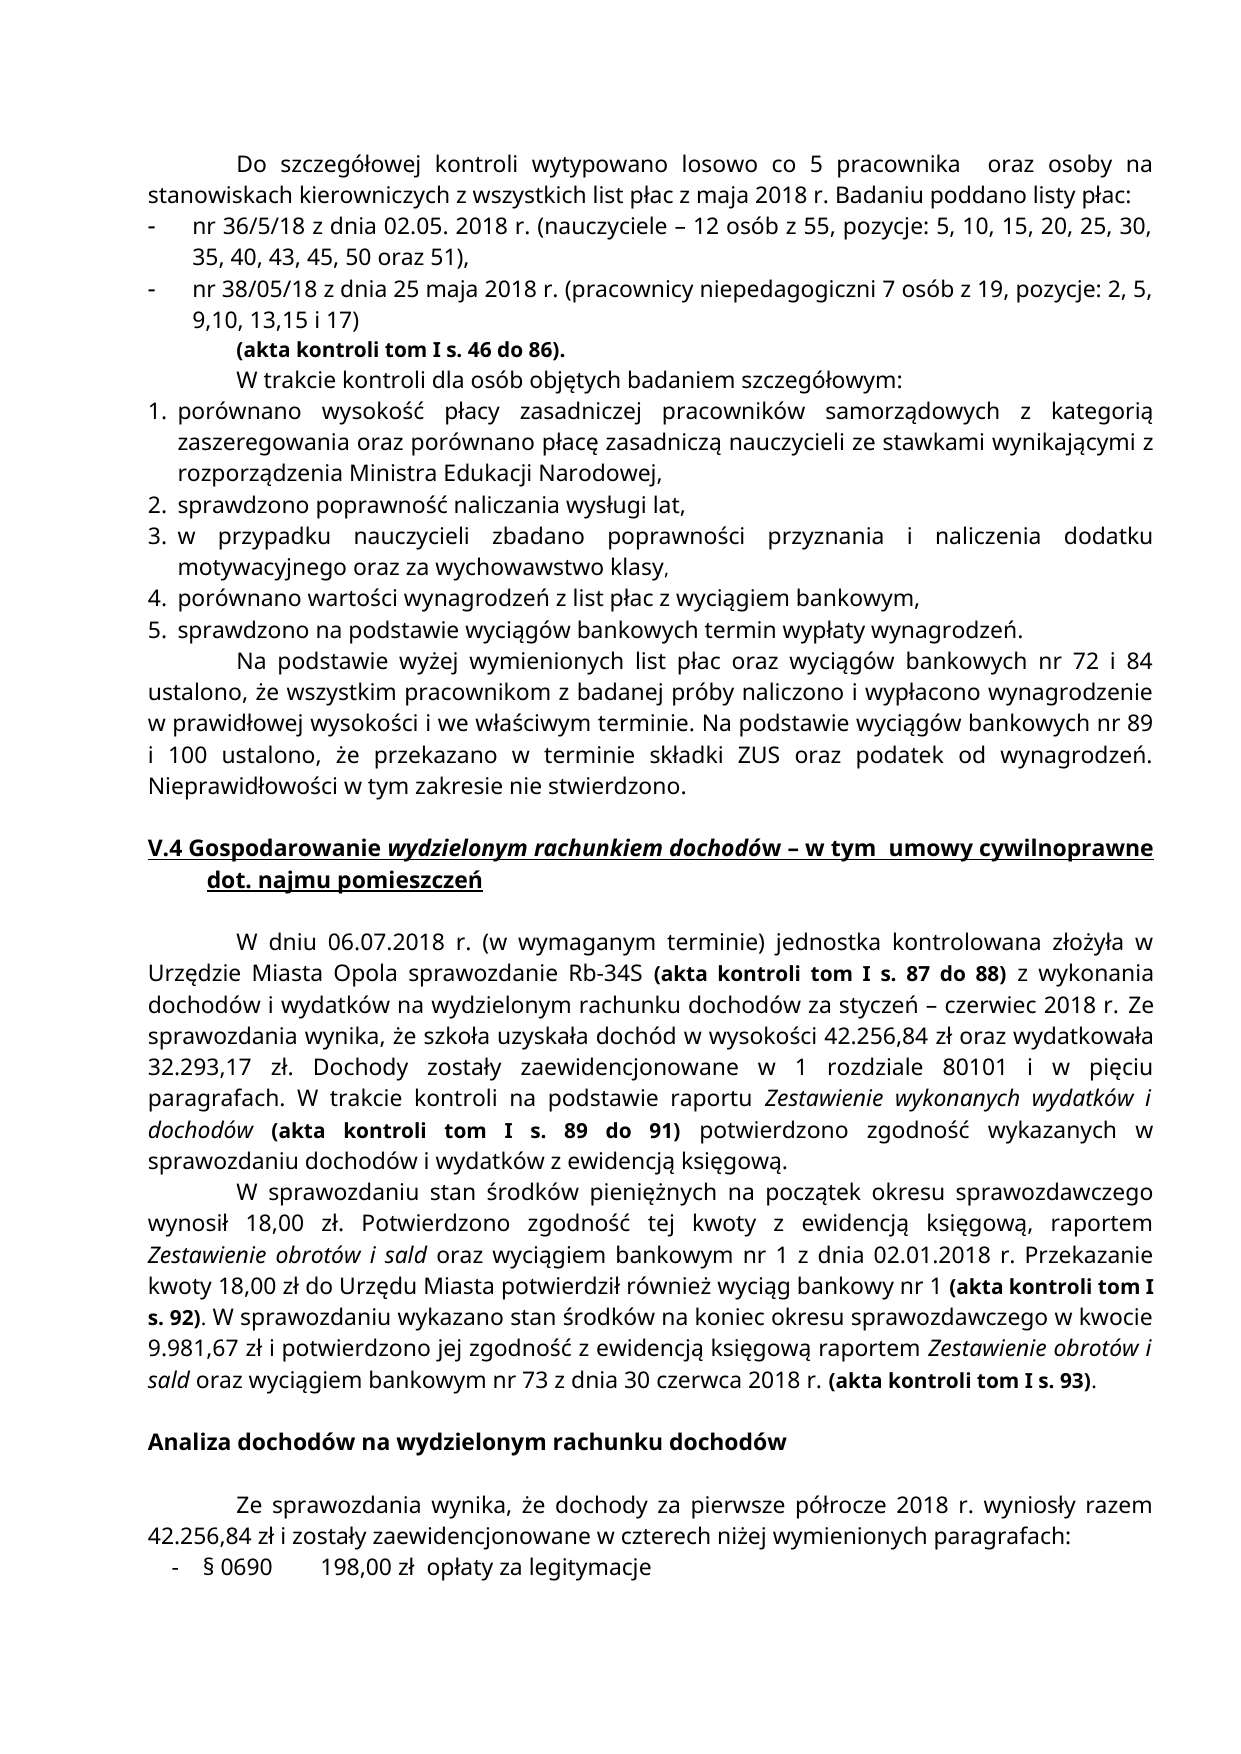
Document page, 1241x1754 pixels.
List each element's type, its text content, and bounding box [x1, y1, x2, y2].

list sprawdzono poprawność naliczania wysługi lat, [148, 488, 1154, 520]
text (akta kontroli tom I s. 46 do 86). [148, 335, 1154, 363]
text Na podstawie wyżej wymienionych list płac oraz wyciągów bankowych nr 72 i 84 ustalono, że wszystkim pracownikom z badanej próby naliczono i wypłacono wynagrodzenie w prawidłowej wysokości i we właściwym terminie. Na podstawie wyciągów bankowych nr 89 i 100 ustalono, że przekazano w terminie składki ZUS oraz podatek od wynagrodzeń. Nieprawidłowości w tym zakresie nie stwierdzono. [148, 645, 1154, 801]
list porównano wysokość płacy zasadniczej pracowników samorządowych z kategorią zaszeregowania oraz porównano płacę zasadniczą nauczycieli ze stawkami wynikającymi z rozporządzenia Ministra Edukacji Narodowej, [148, 395, 1154, 488]
list w przypadku nauczycieli zbadano poprawności przyznania i naliczenia dodatku motywacyjnego oraz za wychowawstwo klasy, [148, 520, 1154, 582]
text Analiza dochodów na wydzielonym rachunku dochodów [148, 1426, 1154, 1457]
text W trakcie kontroli dla osób objętych badaniem szczegółowym: [148, 363, 1154, 395]
text V.4 Gospodarowanie wydzielonym rachunkiem dochodów – w tym umowy cywilnoprawne dot. najmu pomieszczeń [148, 832, 1154, 859]
text V.4 Gospodarowanie wydzielonym rachunkiem dochodów – w tym umowy cywilnoprawne dot. najmu pomieszczeń [148, 860, 1154, 895]
text Ze sprawozdania wynika, że dochody za pierwsze półrocze 2018 r. wyniosły razem 42.256,84 zł i zostały zaewidencjonowane w czterech niżej wymienionych paragrafach: [148, 1488, 1154, 1551]
list porównano wartości wynagrodzeń z list płac z wyciągiem bankowym, [148, 582, 1154, 613]
text - § 0690 198,00 zł opłaty za legitymacje [148, 1551, 1154, 1582]
text W sprawozdaniu stan środków pieniężnych na początek okresu sprawozdawczego wynosił 18,00 zł. Potwierdzono zgodność tej kwoty z ewidencją księgową, raportem Zestawienie obrotów i sald oraz wyciągiem bankowym nr 1 z dnia 02.01.2018 r. Przekazanie kwoty 18,00 zł do Urzędu Miasta potwierdził również wyciąg bankowy nr 1 (akta kontroli tom I s. 92). W sprawozdaniu wykazano stan środków na koniec okresu sprawozdawczego w kwocie 9.981,67 zł i potwierdzono jej zgodność z ewidencją księgową raportem Zestawienie obrotów i sald oraz wyciągiem bankowym nr 73 z dnia 30 czerwca 2018 r. (akta kontroli tom I s. 93). [148, 1176, 1154, 1395]
list nr 36/5/18 z dnia 02.05. 2018 r. (nauczyciele – 12 osób z 55, pozycje: 5, 10, 15, 20, 25, 30, 35, 40, 43, 45, 50 oraz 51), [148, 210, 1154, 273]
text W dniu 06.07.2018 r. (w wymaganym terminie) jednostka kontrolowana złożyła w Urzędzie Miasta Opola sprawozdanie Rb-34S (akta kontroli tom I s. 87 do 88) z wykonania dochodów i wydatków na wydzielonym rachunku dochodów za styczeń – czerwiec 2018 r. Ze sprawozdania wynika, że szkoła uzyskała dochód w wysokości 42.256,84 zł oraz wydatkowała 32.293,17 zł. Dochody zostały zaewidencjonowane w 1 rozdziale 80101 i w pięciu paragrafach. W trakcie kontroli na podstawie raportu Zestawienie wykonanych wydatków i dochodów (akta kontroli tom I s. 89 do 91) potwierdzono zgodność wykazanych w sprawozdaniu dochodów i wydatków z ewidencją księgową. [148, 926, 1154, 1176]
list nr 38/05/18 z dnia 25 maja 2018 r. (pracownicy niepedagogiczni 7 osób z 19, pozycje: 2, 5, 9,10, 13,15 i 17) [148, 273, 1154, 335]
text Do szczegółowej kontroli wytypowano losowo co 5 pracownika oraz osoby na stanowiskach kierowniczych z wszystkich list płac z maja 2018 r. Badaniu poddano listy płac: [148, 148, 1154, 210]
list sprawdzono na podstawie wyciągów bankowych termin wypłaty wynagrodzeń. [148, 613, 1154, 645]
